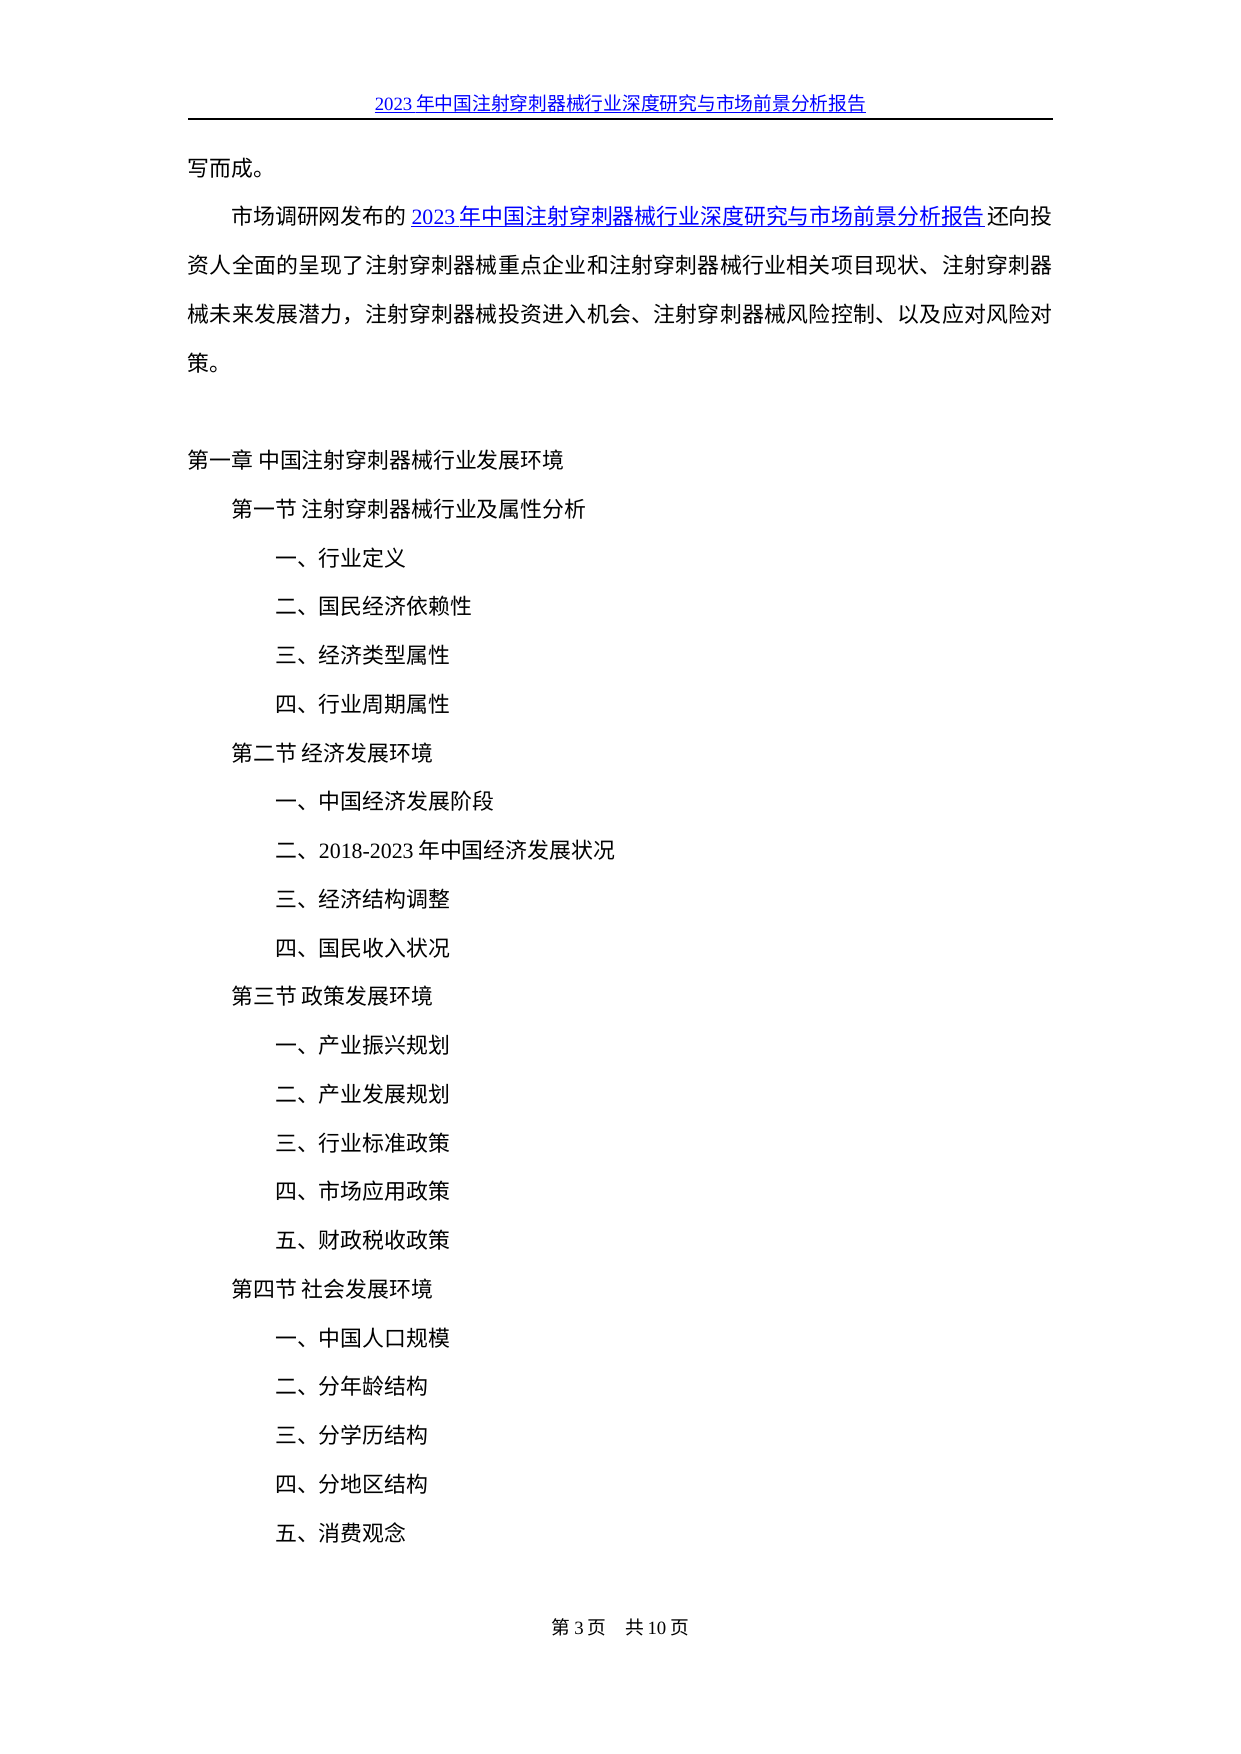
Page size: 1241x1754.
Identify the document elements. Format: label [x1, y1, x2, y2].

text [187, 150, 1053, 1548]
